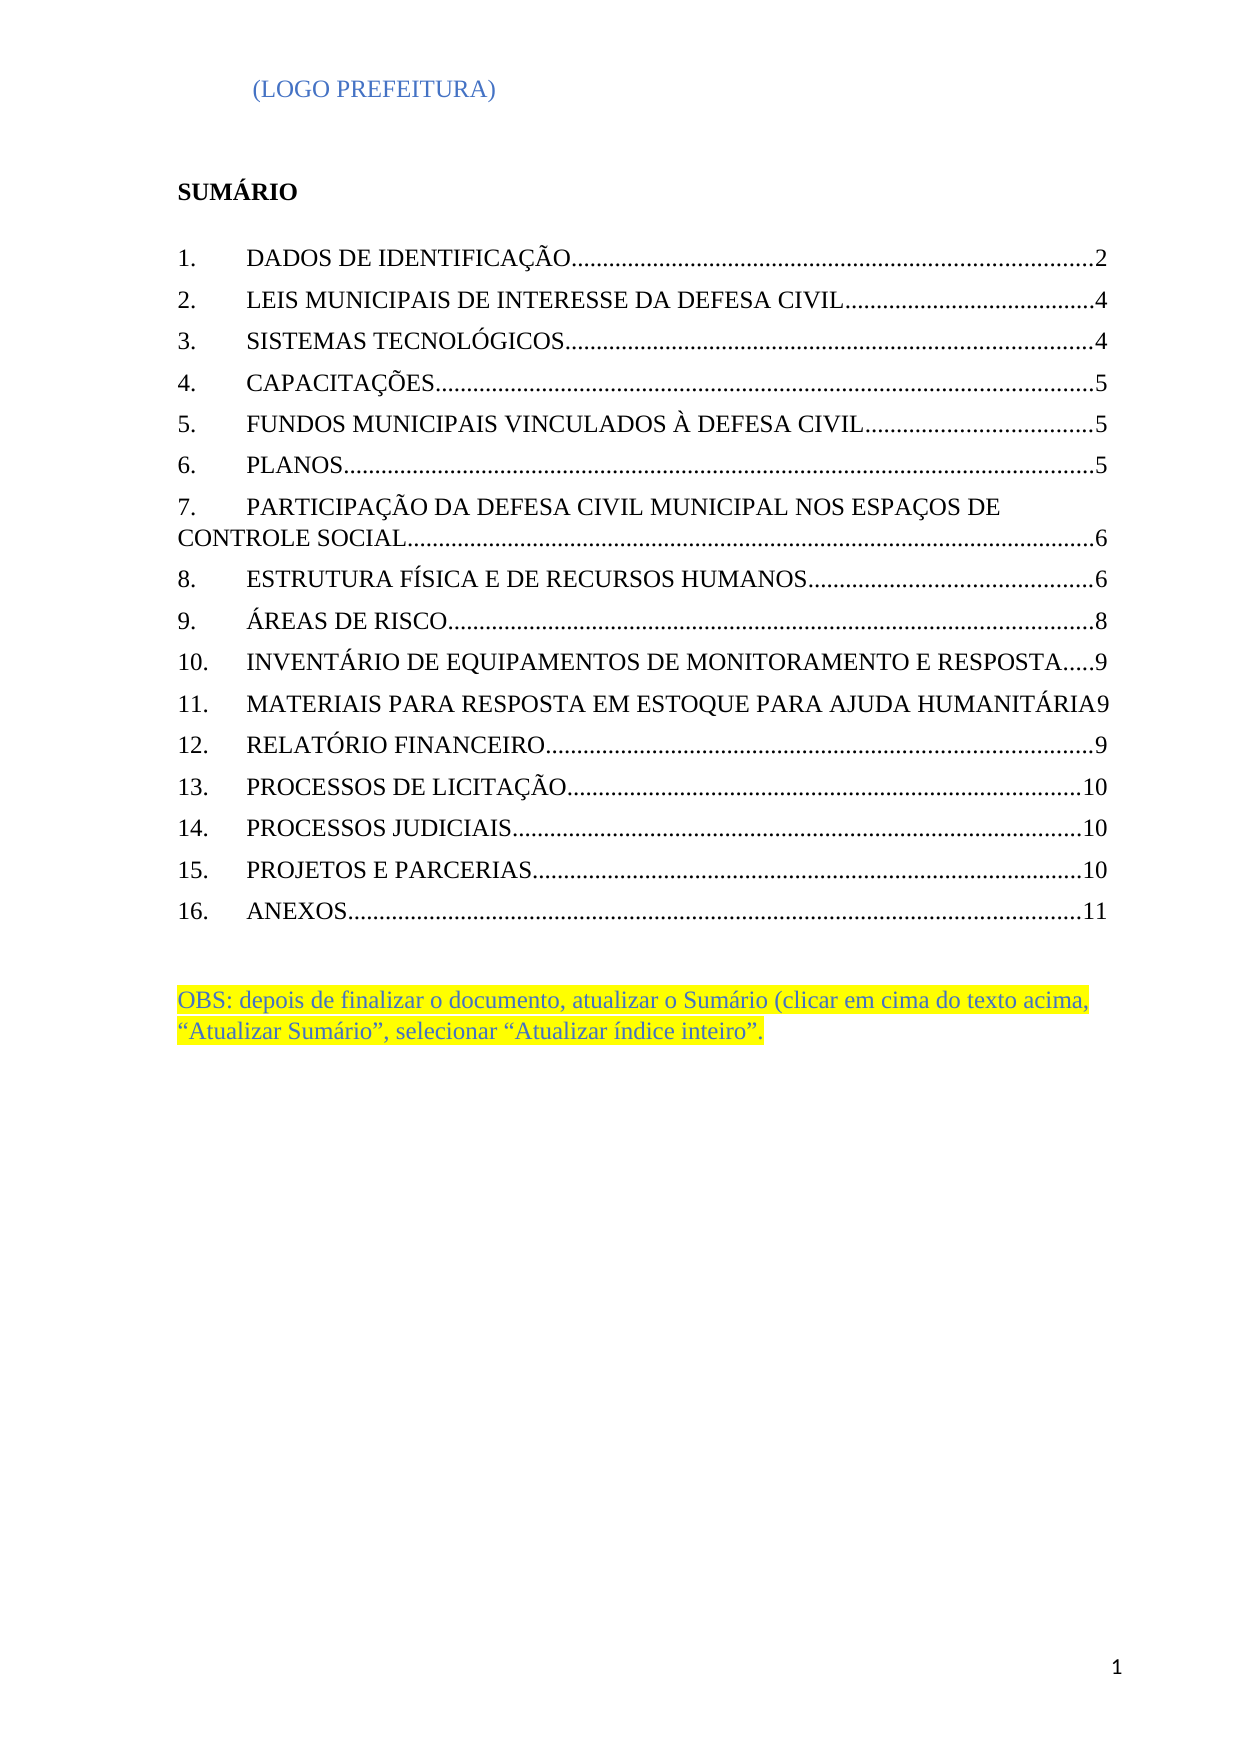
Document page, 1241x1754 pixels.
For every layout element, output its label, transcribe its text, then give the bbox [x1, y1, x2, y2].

text SUMÁRIO [177, 177, 1122, 206]
text OBS: depois de finalizar o documento, atualizar o Sumário (clicar em cima do texto acima, “Atualizar Sumário”, selecionar “Atualizar índice inteiro”. [177, 985, 1122, 1045]
